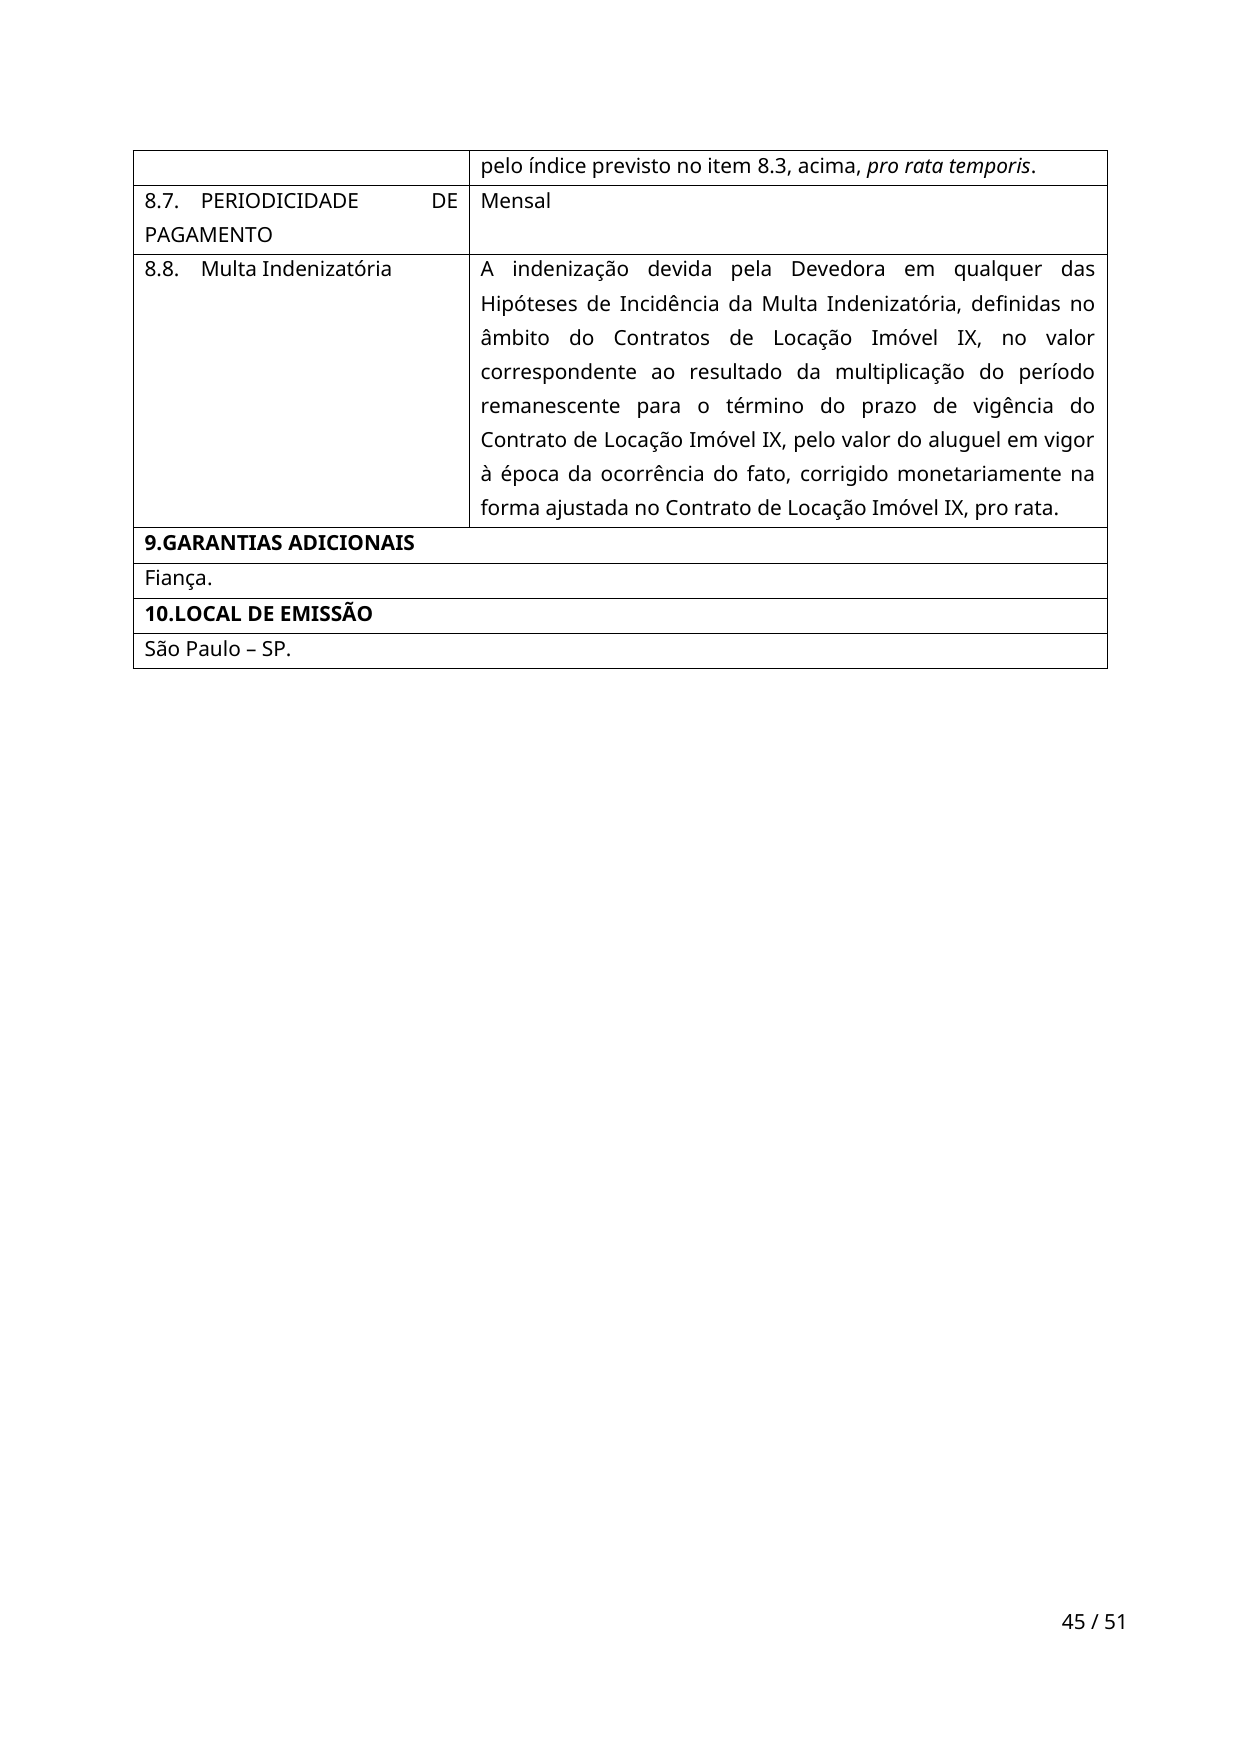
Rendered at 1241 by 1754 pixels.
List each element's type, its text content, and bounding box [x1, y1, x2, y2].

table_cell Multa Indenizatória [134, 255, 469, 527]
table_cell 10.LOCAL DE EMISSÃO [134, 599, 1107, 633]
table_cell São Paulo – SP. [134, 634, 1107, 668]
table_cell PERIODICIDADE DE PAGAMENTO [134, 186, 469, 253]
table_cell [134, 151, 469, 185]
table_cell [470, 151, 1107, 185]
table_cell A indenização devida pela Devedora em qualquer das Hipóteses de Incidência da Multa Indenizatória, definidas no âmbito do Contratos de Locação Imóvel IX, no valor correspondente ao resultado da multiplicação do período remanescente para o término do prazo de vigência do Contrato de Locação Imóvel IX, pelo valor do aluguel em vigor à época da ocorrência do fato, corrigido monetariamente na forma ajustada no Contrato de Locação Imóvel IX, pro rata. [470, 255, 1107, 527]
table_cell Mensal [470, 186, 1107, 253]
table_cell 9.GARANTIAS ADICIONAIS [134, 528, 1107, 562]
table_cell Fiança. [134, 564, 1107, 598]
